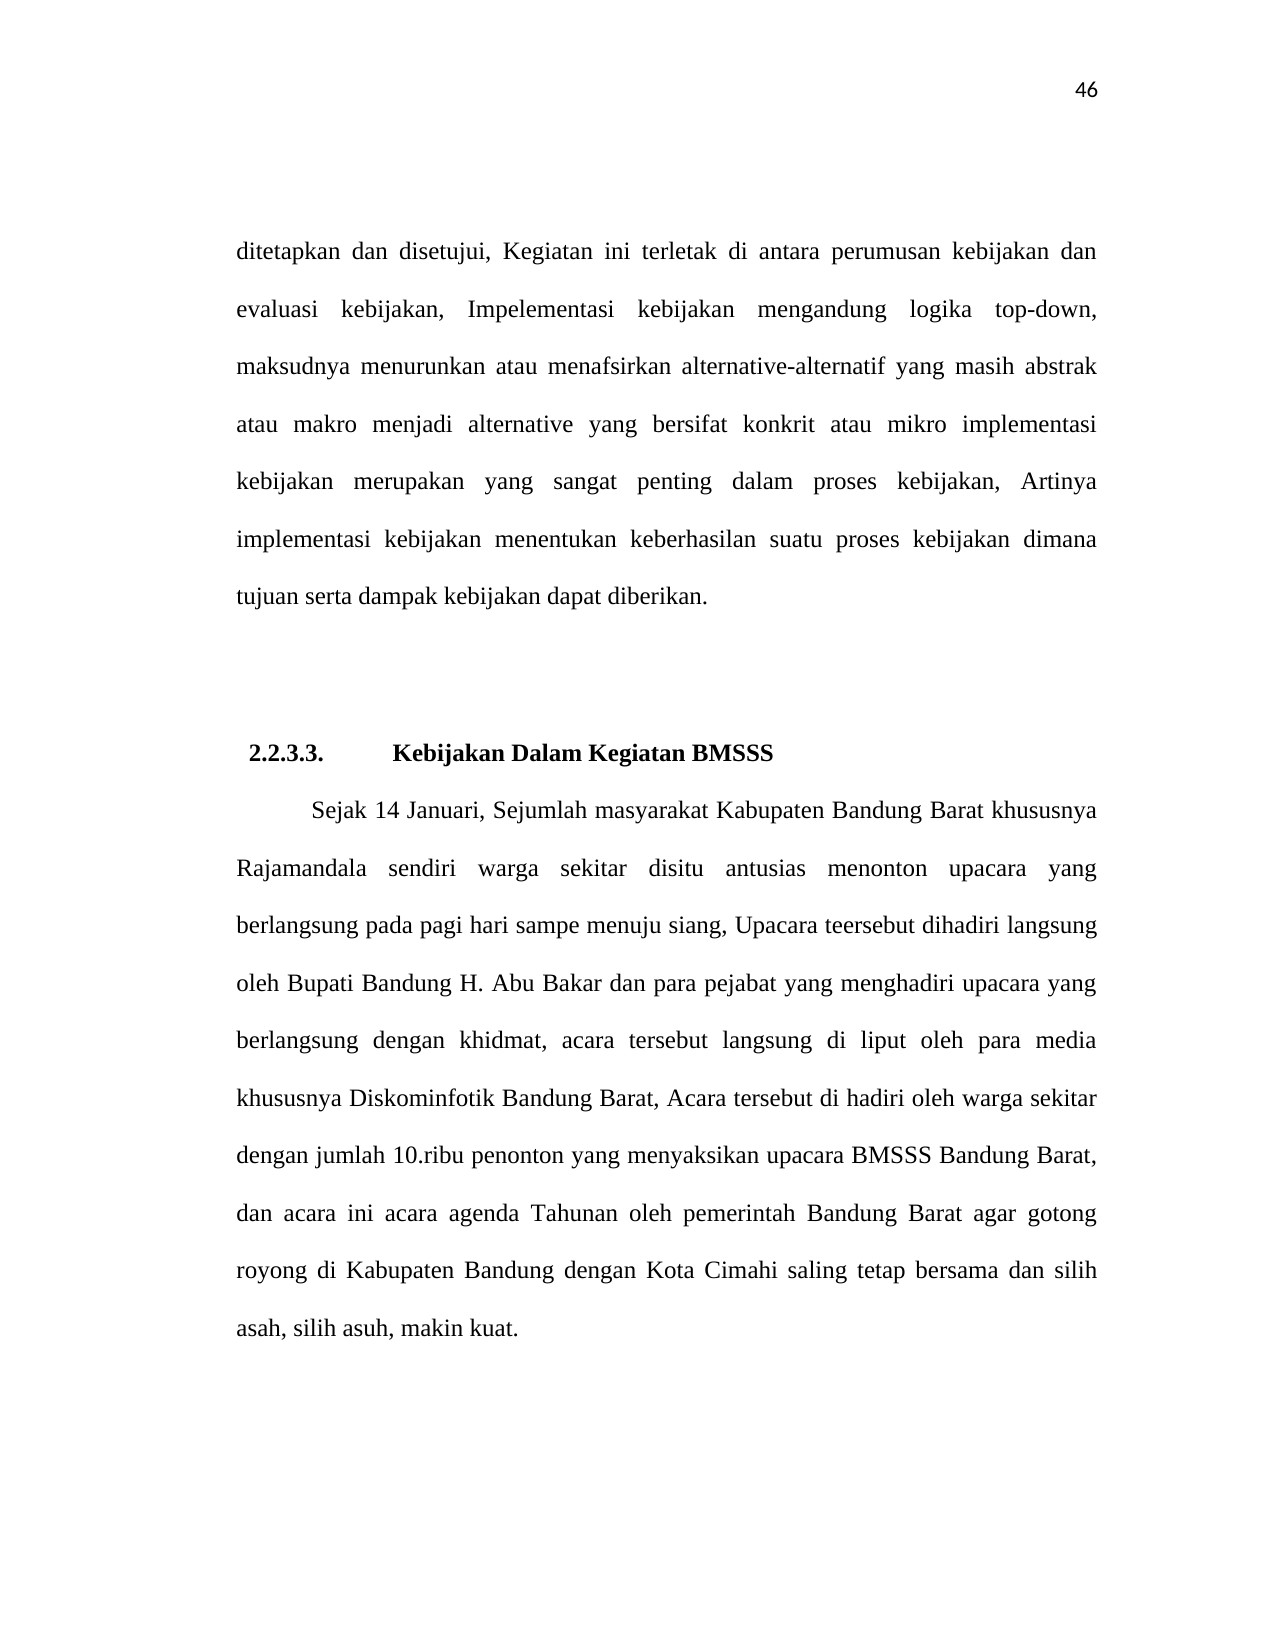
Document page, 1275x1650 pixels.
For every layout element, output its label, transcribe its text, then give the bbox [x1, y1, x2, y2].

list Kebijakan Dalam Kegiatan BMSSS [249, 738, 1098, 767]
text Sejak 14 Januari, Sejumlah masyarakat Kabupaten Bandung Barat khususnya Rajamandala sendiri warga sekitar disitu antusias menonton upacara yang berlangsung pada pagi hari sampe menuju siang, Upacara teersebut dihadiri langsung oleh Bupati Bandung H. Abu Bakar dan para pejabat yang menghadiri upacara yang berlangsung dengan khidmat, acara tersebut langsung di liput oleh para media khususnya Diskominfotik Bandung Barat, Acara tersebut di hadiri oleh warga sekitar dengan jumlah 10.ribu penonton yang menyaksikan upacara BMSSS Bandung Barat, dan acara ini acara agenda Tahunan oleh pemerintah Bandung Barat agar gotong royong di Kabupaten Bandung dengan Kota Cimahi saling tetap bersama dan silih asah, silih asuh, makin kuat. [236, 795, 1098, 1342]
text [236, 236, 1098, 610]
